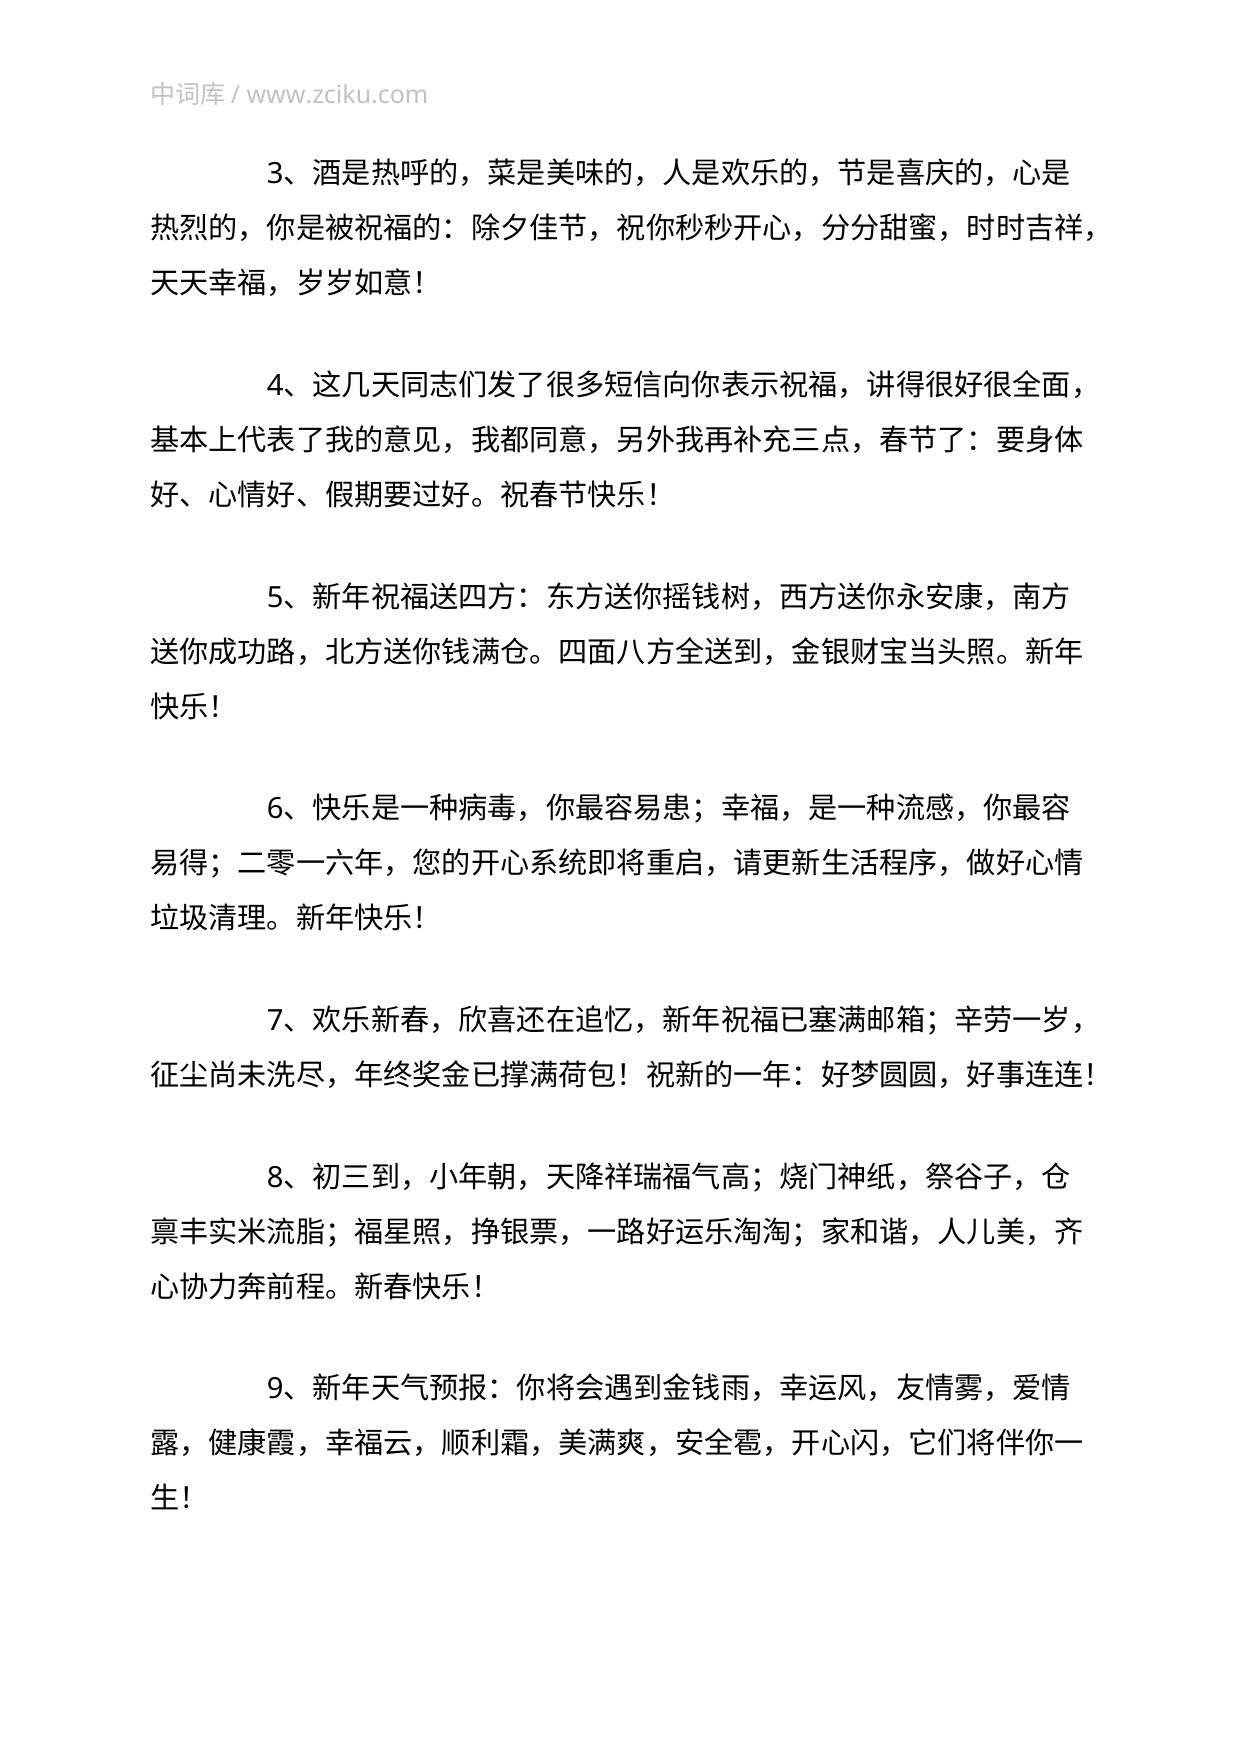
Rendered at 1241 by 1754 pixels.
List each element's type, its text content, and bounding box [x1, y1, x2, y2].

text 7、欢乐新春，欣喜还在追忆，新年祝福已塞满邮箱；辛劳一岁，征尘尚未洗尽，年终奖金已撑满荷包！祝新的一年：好梦圆圆，好事连连！ [150, 997, 1090, 1094]
text 8、初三到，小年朝，天降祥瑞福气高；烧门神纸，祭谷子，仓禀丰实米流脂；福星照，挣银票，一路好运乐淘淘；家和谐，人儿美，齐心协力奔前程。新春快乐！ [150, 1153, 1090, 1306]
text 3、酒是热呼的，菜是美味的，人是欢乐的，节是喜庆的，心是热烈的，你是被祝福的：除夕佳节，祝你秒秒开心，分分甜蜜，时时吉祥，天天幸福，岁岁如意！ [150, 150, 1090, 302]
text 9、新年天气预报：你将会遇到金钱雨，幸运风，友情雾，爱情露，健康霞，幸福云，顺利霜，美满爽，安全雹，开心闪，它们将伴你一生！ [150, 1365, 1090, 1517]
text 4、这几天同志们发了很多短信向你表示祝福，讲得很好很全面，基本上代表了我的意见，我都同意，另外我再补充三点，春节了：要身体好、心情好、假期要过好。祝春节快乐！ [150, 362, 1090, 514]
text 5、新年祝福送四方：东方送你摇钱树，西方送你永安康，南方送你成功路，北方送你钱满仓。四面八方全送到，金银财宝当头照。新年快乐！ [150, 573, 1090, 726]
text 6、快乐是一种病毒，你最容易患；幸福，是一种流感，你最容易得；二零一六年，您的开心系统即将重启，请更新生活程序，做好心情垃圾清理。新年快乐！ [150, 785, 1090, 937]
